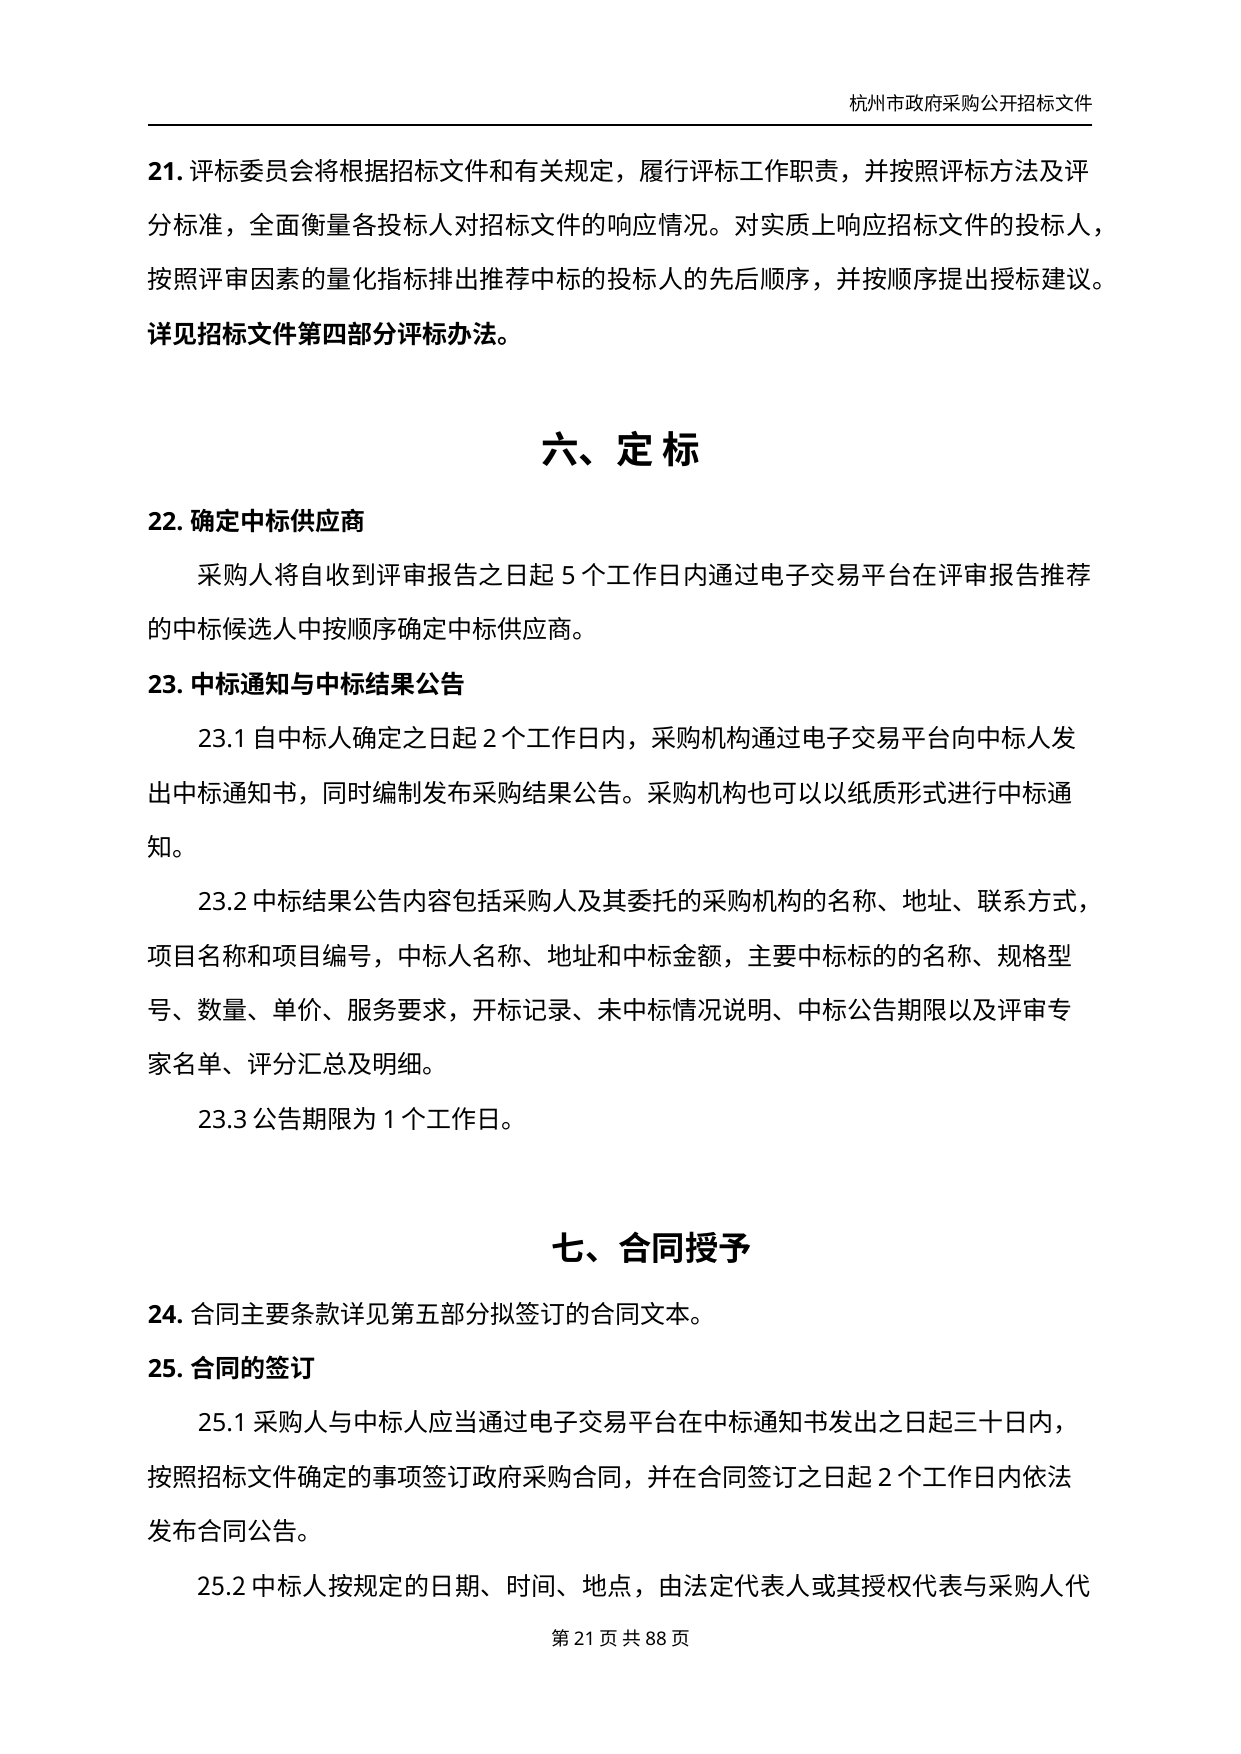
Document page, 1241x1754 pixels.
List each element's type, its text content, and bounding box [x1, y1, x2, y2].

text 23.1自中标人确定之日起2个工作日内，采购机构通过电子交易平台向中标人发出中标通知书，同时编制发布采购结果公告。采购机构也可以以纸质形式进行中标通知。 [148, 719, 1092, 864]
text 23.3公告期限为1个工作日。 [148, 1099, 1092, 1136]
text 25. 合同的签订 [148, 1348, 1092, 1385]
text 22. 确定中标供应商 [148, 501, 1092, 537]
text 21. 评标委员会将根据招标文件和有关规定，履行评标工作职责，并按照评标方法及评分标准，全面衡量各投标人对招标文件的响应情况。对实质上响应招标文件的投标人，按照评审因素的量化指标排出推荐中标的投标人的先后顺序，并按顺序提出授标建议。详见招标文件第四部分评标办法。 [148, 151, 1092, 351]
text 25.1 采购人与中标人应当通过电子交易平台在中标通知书发出之日起三十日内，按照招标文件确定的事项签订政府采购合同，并在合同签订之日起2个工作日内依法发布合同公告。 [148, 1403, 1092, 1548]
text 六、定 标 [148, 420, 1092, 474]
text 七、合同授予 [160, 1222, 1092, 1270]
text 24. 合同主要条款详见第五部分拟签订的合同文本。 [148, 1294, 1092, 1330]
text 采购人将自收到评审报告之日起5个工作日内通过电子交易平台在评审报告推荐的中标候选人中按顺序确定中标供应商。 [148, 556, 1092, 646]
text 23. 中标通知与中标结果公告 [148, 664, 1092, 701]
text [148, 1566, 1092, 1602]
text 23.2中标结果公告内容包括采购人及其委托的采购机构的名称、地址、联系方式，项目名称和项目编号，中标人名称、地址和中标金额，主要中标标的的名称、规格型号、数量、单价、服务要求，开标记录、未中标情况说明、中标公告期限以及评审专家名单、评分汇总及明细。 [148, 882, 1092, 1081]
